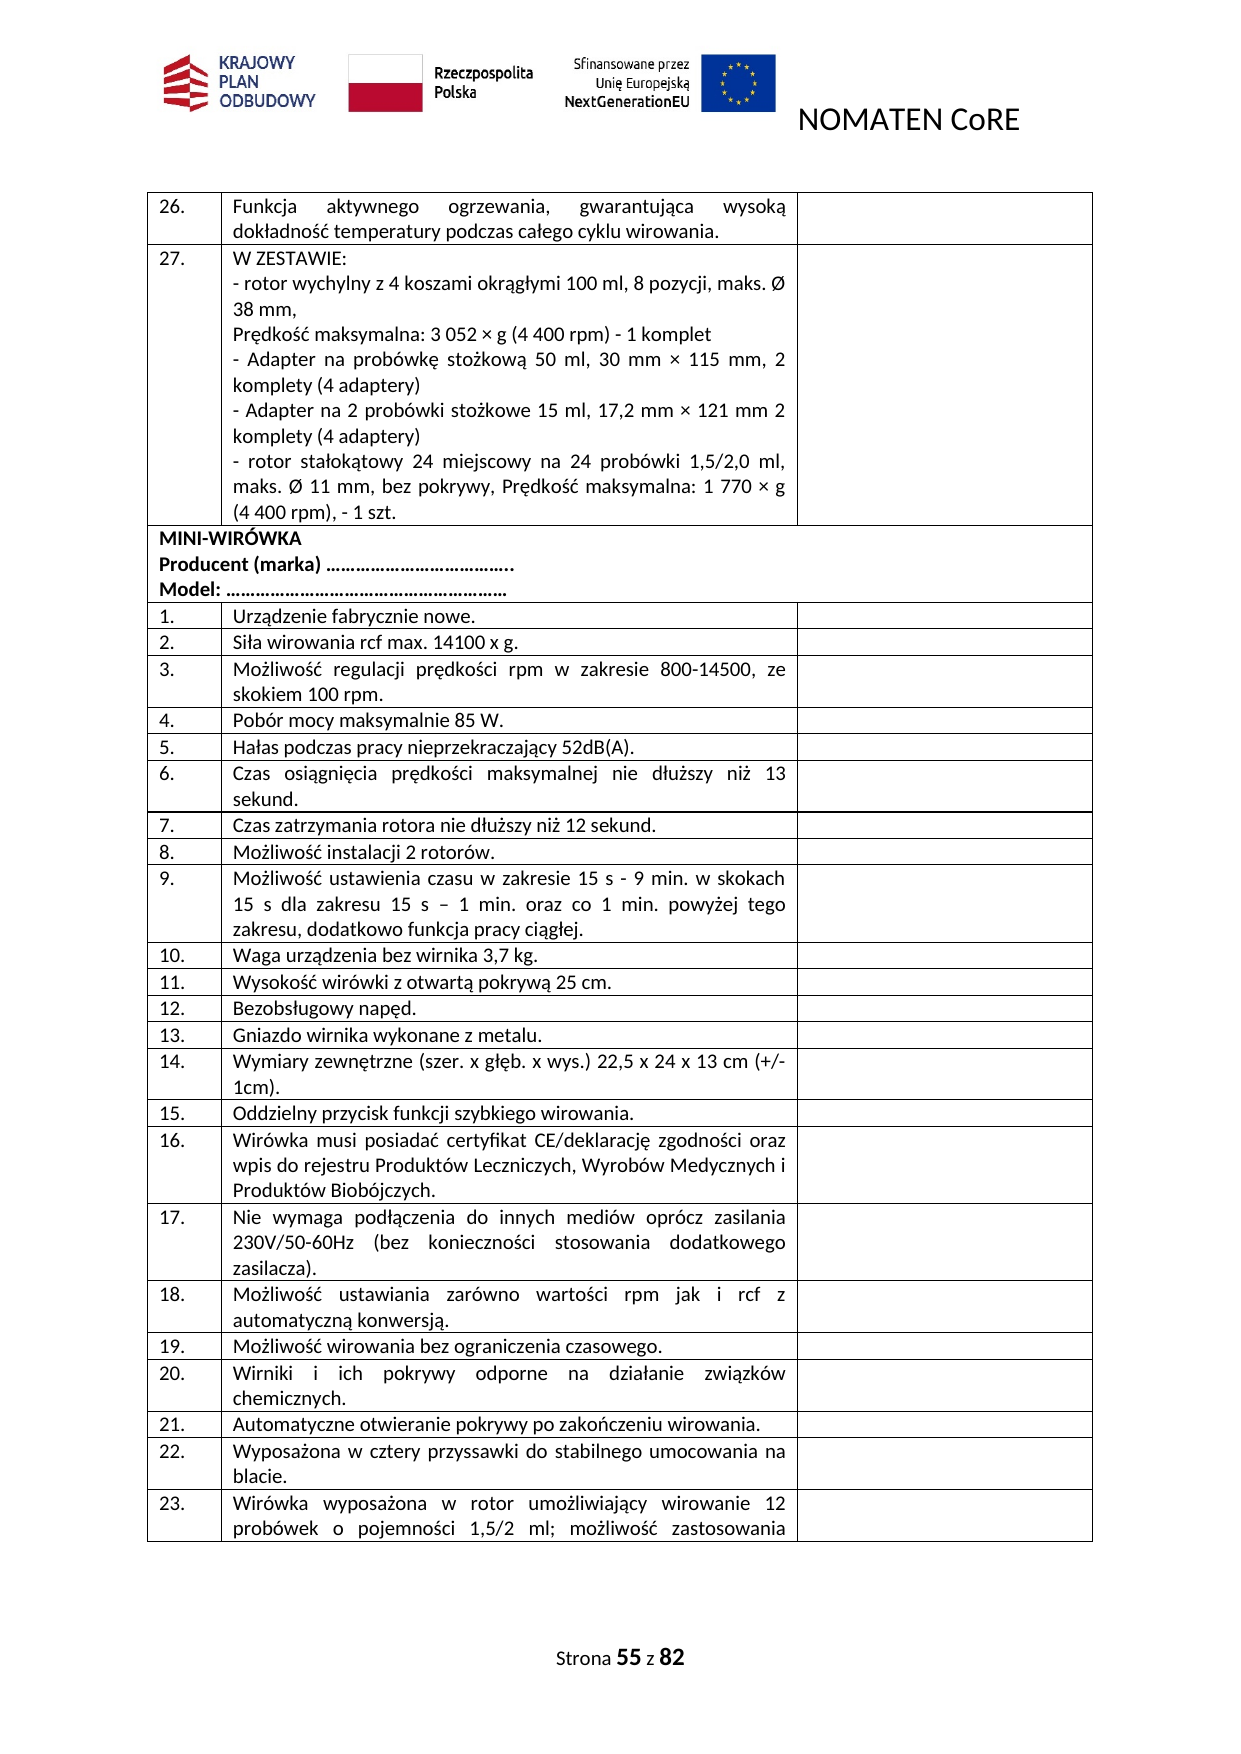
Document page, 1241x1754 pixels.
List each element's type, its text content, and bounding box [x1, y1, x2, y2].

table_cell 1. [148, 603, 221, 628]
table_cell 11. [148, 969, 221, 994]
table_cell Czas osiągnięcia prędkości maksymalnej nie dłuższy niż 13 sekund. [222, 761, 797, 811]
picture [147, 35, 792, 131]
table_cell 6. [148, 761, 221, 811]
table_cell Pobór mocy maksymalnie 85 W. [222, 708, 797, 733]
table_cell [798, 656, 1092, 707]
table_cell Wirniki i ich pokrywy odporne na działanie związków chemicznych. [222, 1360, 797, 1411]
table_cell Bezobsługowy napęd. [222, 996, 797, 1021]
table_cell 16. [148, 1127, 221, 1203]
table_cell 18. [148, 1281, 221, 1332]
table_cell Możliwość ustawienia czasu w zakresie 15 s - 9 min. w skokach 15 s dla zakresu 15 s – 1 min. oraz co 1 min. powyżej tego zakresu, dodatkowo funkcja pracy ciągłej. [222, 865, 797, 942]
table_cell 12. [148, 996, 221, 1021]
table_cell Czas zatrzymania rotora nie dłuższy niż 12 sekund. [222, 813, 797, 838]
table_cell 23. [148, 1490, 221, 1541]
table_cell Waga urządzenia bez wirnika 3,7 kg. [222, 943, 797, 968]
table_cell [798, 245, 1092, 524]
table_cell Wysokość wirówki z otwartą pokrywą 25 cm. [222, 969, 797, 994]
table_cell [798, 708, 1092, 733]
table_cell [222, 1490, 797, 1541]
table_cell 9. [148, 865, 221, 942]
table_cell [798, 193, 1092, 244]
table_cell 17. [148, 1204, 221, 1280]
table_cell Wymiary zewnętrzne (szer. x głęb. x wys.) 22,5 x 24 x 13 cm (+/- 1cm). [222, 1049, 797, 1099]
table_cell [798, 761, 1092, 811]
table_cell [798, 1100, 1092, 1126]
table_cell Wyposażona w cztery przyssawki do stabilnego umocowania na blacie. [222, 1438, 797, 1489]
table_cell 27. [148, 245, 221, 524]
table_cell [798, 839, 1092, 864]
table_cell [798, 943, 1092, 968]
table_cell 22. [148, 1438, 221, 1489]
table_cell [798, 813, 1092, 838]
table_cell [798, 1281, 1092, 1332]
table_cell 21. [148, 1412, 221, 1437]
table_cell W ZESTAWIE: - rotor wychylny z 4 koszami okrągłymi 100 ml, 8 pozycji, maks. Ø 38 mm, Prędkość maksymalna: 3 052 × g (4 400 rpm) - 1 komplet - Adapter na probówkę stożkową 50 ml, 30 mm × 115 mm, 2 komplety (4 adaptery) - Adapter na 2 probówki stożkowe 15 ml, 17,2 mm × 121 mm 2 komplety (4 adaptery) - rotor stałokątowy 24 miejscowy na 24 probówki 1,5/2,0 ml, maks. Ø 11 mm, bez pokrywy, Prędkość maksymalna: 1 770 × g (4 400 rpm), - 1 szt. [222, 245, 797, 524]
table_cell Możliwość wirowania bez ograniczenia czasowego. [222, 1333, 797, 1359]
table_cell Możliwość ustawiania zarówno wartości rpm jak i rcf z automatyczną konwersją. [222, 1281, 797, 1332]
table_cell [798, 1438, 1092, 1489]
table_cell Hałas podczas pracy nieprzekraczający 52dB(A). [222, 734, 797, 759]
table_cell Wirówka musi posiadać certyfikat CE/deklarację zgodności oraz wpis do rejestru Produktów Leczniczych, Wyrobów Medycznych i Produktów Biobójczych. [222, 1127, 797, 1203]
table_cell [798, 1490, 1092, 1541]
table_cell Możliwość instalacji 2 rotorów. [222, 839, 797, 864]
table_cell [798, 1412, 1092, 1437]
table_cell 19. [148, 1333, 221, 1359]
table_cell 15. [148, 1100, 221, 1126]
table_cell MINI-WIRÓWKA Producent (marka) ……………………………….. Model: ………………………………………………… [148, 526, 1092, 602]
table_cell 20. [148, 1360, 221, 1411]
table_cell 5. [148, 734, 221, 759]
table_cell 14. [148, 1049, 221, 1099]
table_cell 26. [148, 193, 221, 244]
table_cell [798, 1022, 1092, 1047]
table_cell [798, 603, 1092, 628]
table_cell 4. [148, 708, 221, 733]
table_cell Gniazdo wirnika wykonane z metalu. [222, 1022, 797, 1047]
table_cell [798, 1333, 1092, 1359]
table_cell 2. [148, 629, 221, 655]
table_cell [798, 629, 1092, 655]
table_cell Urządzenie fabrycznie nowe. [222, 603, 797, 628]
table_cell [798, 734, 1092, 759]
table_cell 10. [148, 943, 221, 968]
table_cell [798, 865, 1092, 942]
table_cell Funkcja aktywnego ogrzewania, gwarantująca wysoką dokładność temperatury podczas całego cyklu wirowania. [222, 193, 797, 244]
table_cell [798, 1360, 1092, 1411]
table_cell [798, 1049, 1092, 1099]
table_cell Możliwość regulacji prędkości rpm w zakresie 800-14500, ze skokiem 100 rpm. [222, 656, 797, 707]
table_cell 3. [148, 656, 221, 707]
table_cell 7. [148, 813, 221, 838]
table_cell Siła wirowania rcf max. 14100 x g. [222, 629, 797, 655]
table_cell [798, 969, 1092, 994]
table_cell 13. [148, 1022, 221, 1047]
table_cell [798, 996, 1092, 1021]
table_cell [798, 1204, 1092, 1280]
table_cell Oddzielny przycisk funkcji szybkiego wirowania. [222, 1100, 797, 1126]
table_cell [798, 1127, 1092, 1203]
table_cell 8. [148, 839, 221, 864]
table_cell Nie wymaga podłączenia do innych mediów oprócz zasilania 230V/50-60Hz (bez konieczności stosowania dodatkowego zasilacza). [222, 1204, 797, 1280]
table_cell Automatyczne otwieranie pokrywy po zakończeniu wirowania. [222, 1412, 797, 1437]
